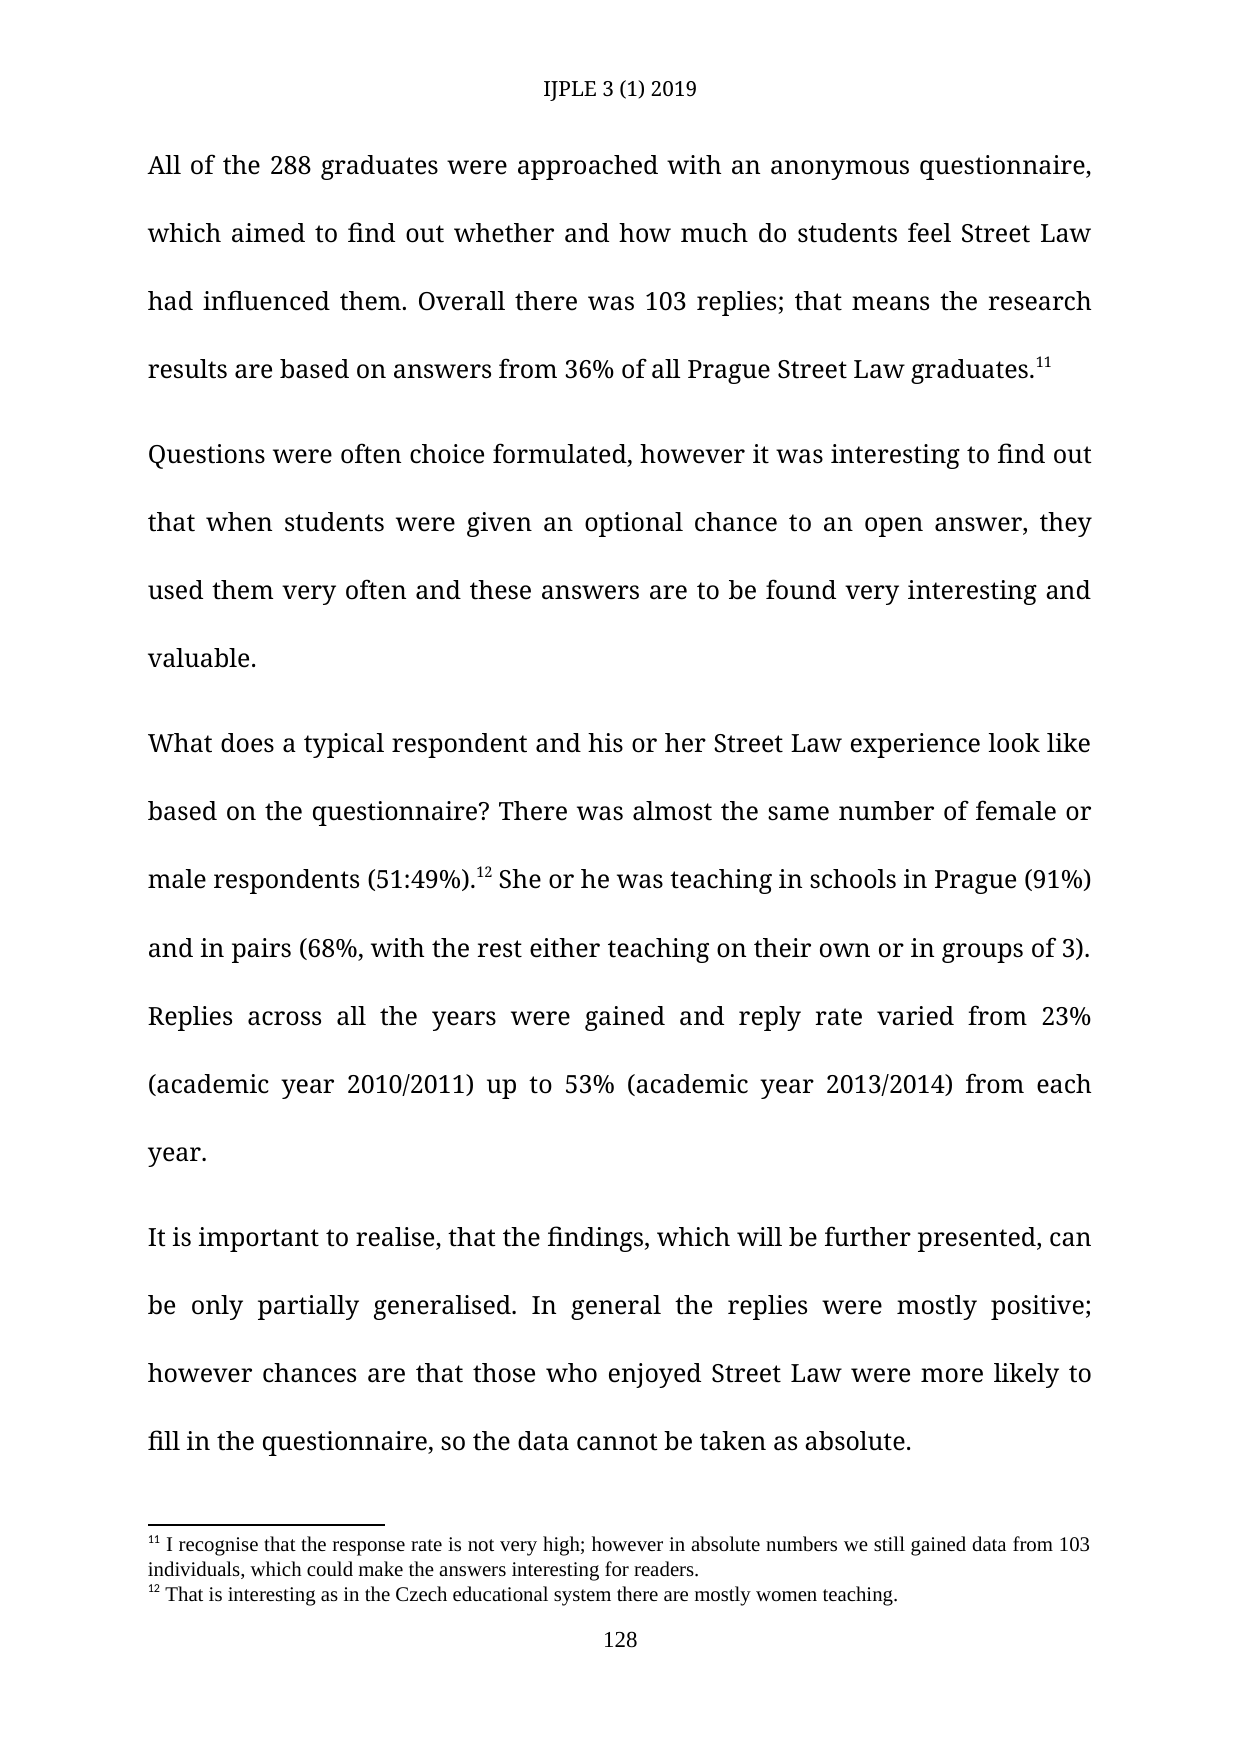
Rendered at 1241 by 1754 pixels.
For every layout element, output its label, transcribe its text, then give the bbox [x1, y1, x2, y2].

text Questions were often choice formulated, however it was interesting to find out that when students were given an optional chance to an open answer, they used them very often and these answers are to be found very interesting and valuable. [148, 437, 1093, 675]
text All of the 288 graduates were approached with an anonymous questionnaire, which aimed to find out whether and how much do students feel Street Law had influenced them. Overall there was 103 replies; that means the research results are based on answers from 36% of all Prague Street Law graduates. [148, 148, 1093, 386]
text It is important to realise, that the findings, which will be further presented, can be only partially generalised. In general the replies were mostly positive; however chances are that those who enjoyed Street Law were more likely to fill in the questionnaire, so the data cannot be taken as absolute. [148, 1219, 1093, 1458]
text What does a typical respondent and his or her Street Law experience look like based on the questionnaire? There was almost the same number of female or male respondents (51:49%). She or he was teaching in schools in Prague (91%) and in pairs (68%, with the rest either teaching on their own or in groups of 3). Replies across all the years were gained and reply rate varied from 23% (academic year 2010/2011) up to 53% (academic year 2013/2014) from each year. [148, 726, 1093, 1169]
